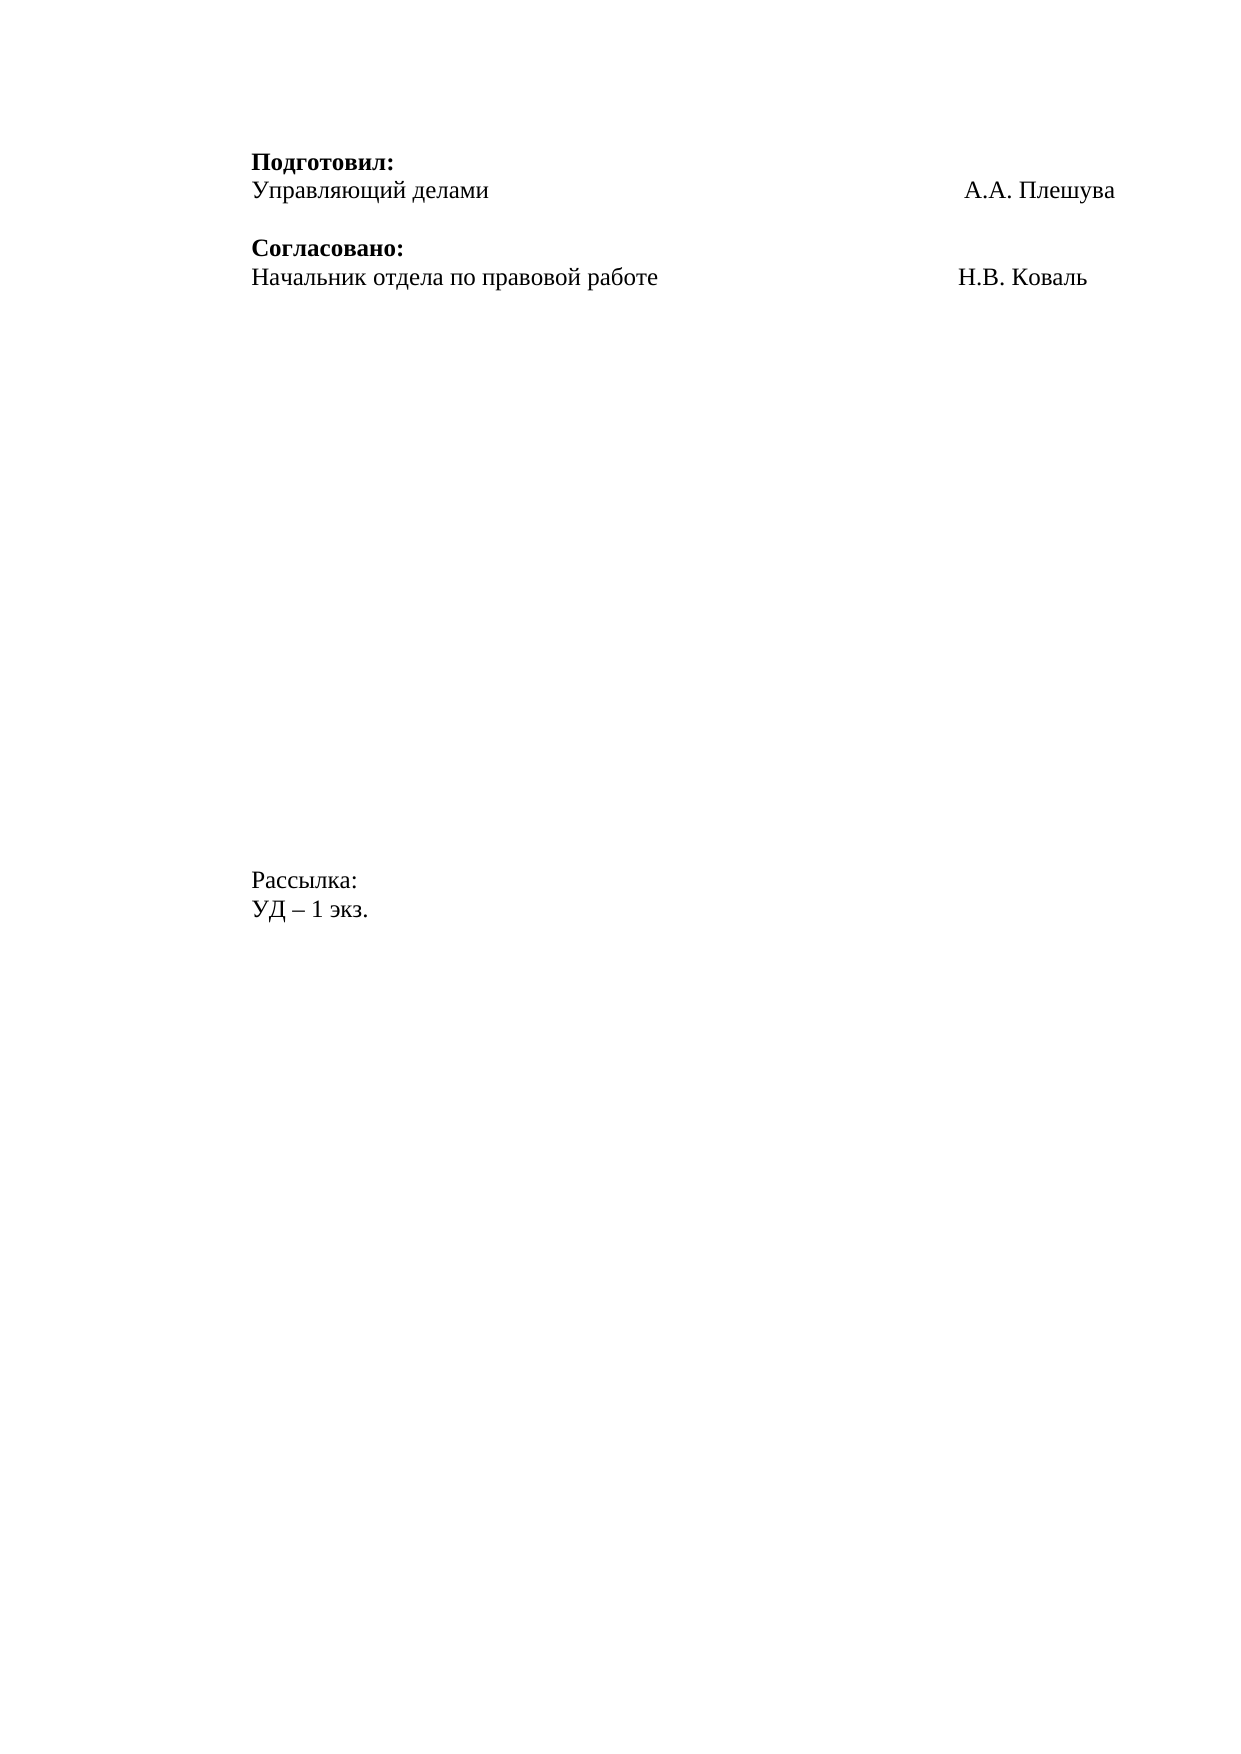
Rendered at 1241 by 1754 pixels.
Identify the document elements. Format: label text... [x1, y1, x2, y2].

text Подготовил: [177, 147, 1122, 176]
text УД – 1 экз. [177, 894, 1122, 923]
text Согласовано: [177, 233, 1122, 262]
text Начальник отдела по правовой работе Н.В. Коваль [177, 262, 1122, 291]
text Управляющий делами А.А. Плешува [177, 176, 1122, 204]
text Рассылка: [177, 866, 1122, 894]
